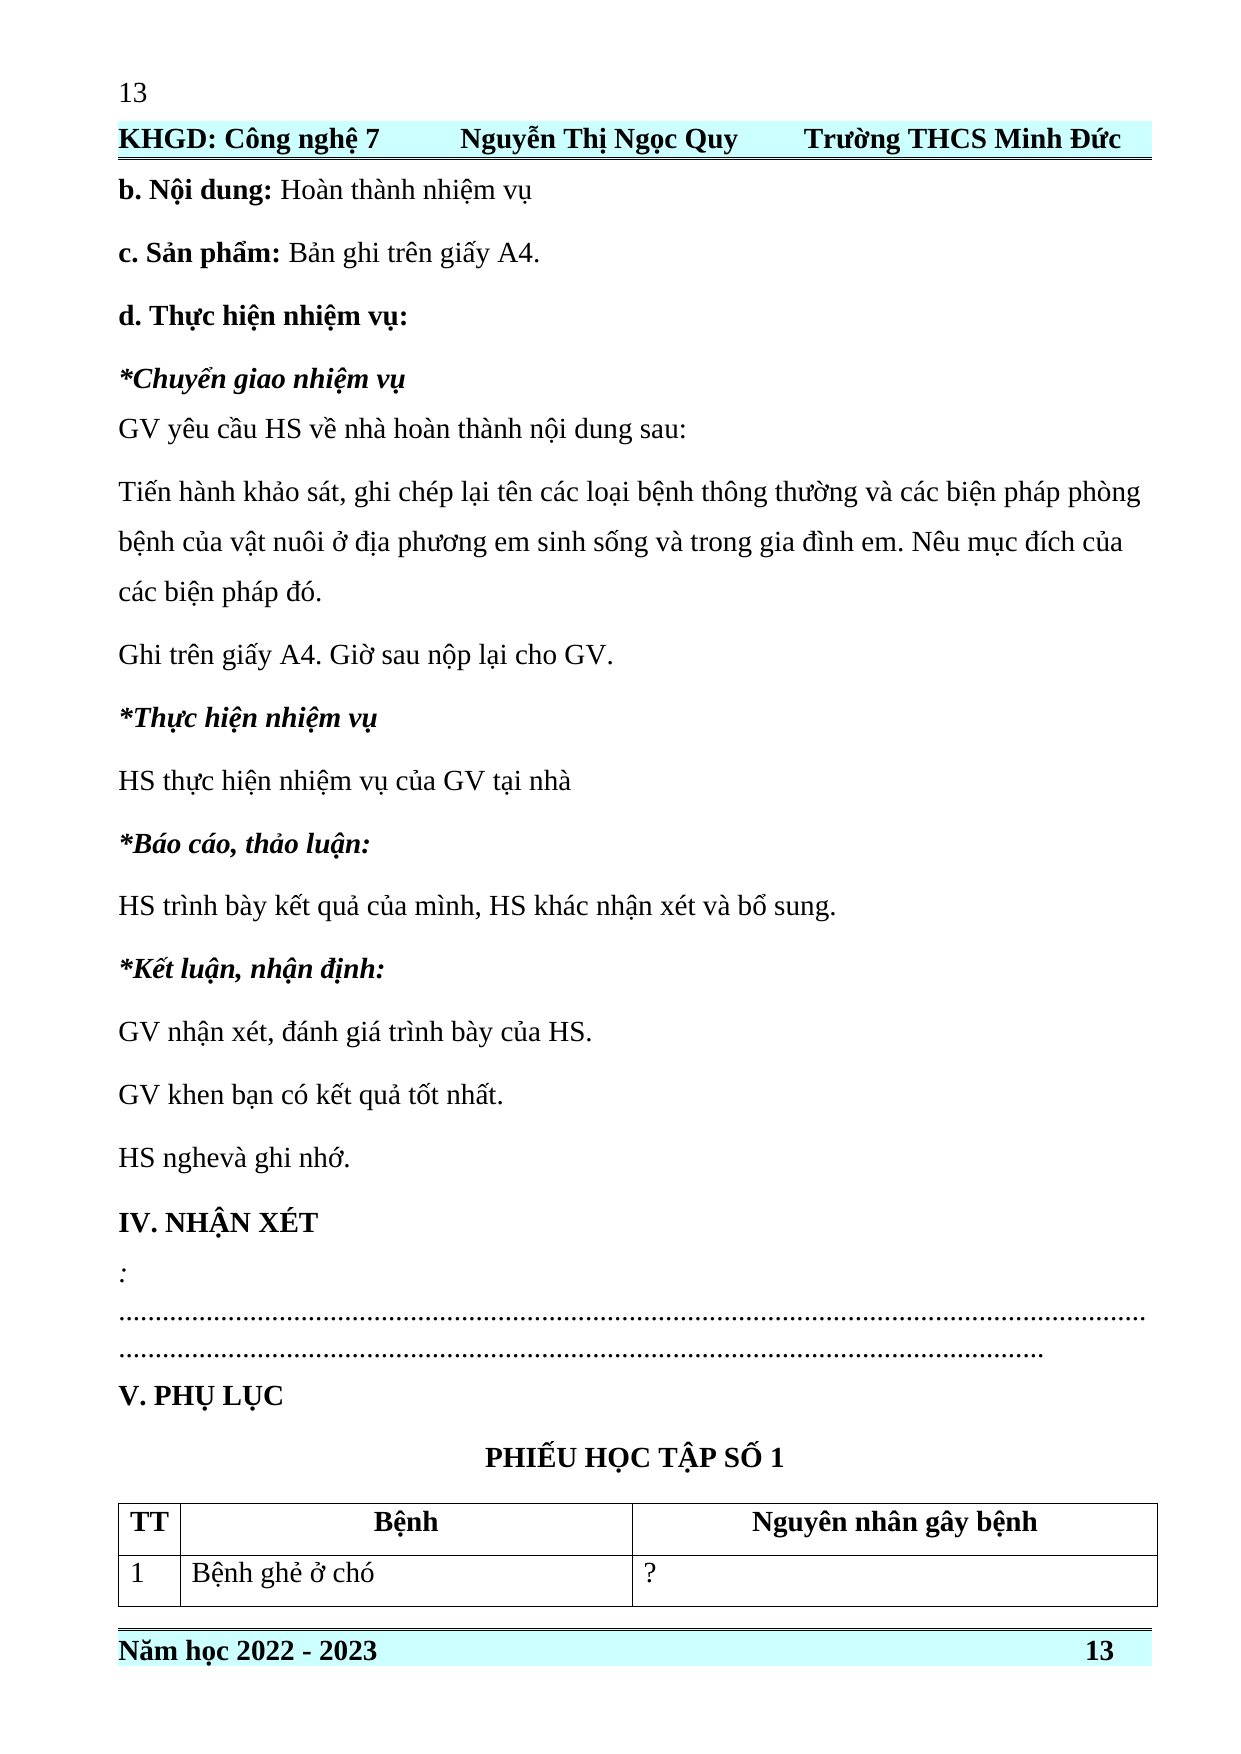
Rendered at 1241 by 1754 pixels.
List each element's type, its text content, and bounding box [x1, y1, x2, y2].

text GV nhận xét, đánh giá trình bày của HS. [118, 1014, 1152, 1048]
text PHIẾU HỌC TẬP SỐ 1 [118, 1440, 1152, 1474]
table_header TT [119, 1504, 180, 1554]
table_cell 1 [119, 1556, 180, 1606]
table_cell Bệnh ghẻ ở chó [181, 1556, 632, 1606]
text GV yêu cầu HS về nhà hoàn thành nội dung sau: [118, 411, 1152, 444]
text *Kết luận, nhận định: [118, 951, 1152, 985]
text c. Sản phẩm: Bản ghi trên giấy A4. [118, 235, 1152, 269]
text IV. NHẬN XÉT [118, 1203, 1152, 1240]
text *Chuyển giao nhiệm vụ [118, 361, 1152, 394]
text *Báo cáo, thảo luận: [118, 826, 1152, 859]
text HS trình bày kết quả của mình, HS khác nhận xét và bổ sung. [118, 888, 1152, 922]
text d. Thực hiện nhiệm vụ: [118, 298, 1152, 331]
text HS nghevà ghi nhớ. [118, 1140, 1152, 1173]
table_header Bệnh [181, 1504, 632, 1554]
table_cell ? [633, 1556, 1157, 1606]
table_header Nguyên nhân gây bệnh [633, 1504, 1157, 1554]
text b. Nội dung: Hoàn thành nhiệm vụ [118, 172, 1152, 206]
text V. PHỤ LỤC [118, 1378, 1152, 1411]
text Ghi trên giấy A4. Giờ sau nộp lại cho GV. [118, 637, 1152, 671]
text :............................................................................................................................................................................................................................................................................ [118, 1253, 1152, 1365]
text *Thực hiện nhiệm vụ [118, 700, 1152, 734]
text Tiến hành khảo sát, ghi chép lại tên các loại bệnh thông thường và các biện pháp phòng bệnh của vật nuôi ở địa phương em sinh sống và trong gia đình em. Nêu mục đích của các biện pháp đó. [118, 474, 1152, 608]
text GV khen bạn có kết quả tốt nhất. [118, 1077, 1152, 1111]
text HS thực hiện nhiệm vụ của GV tại nhà [118, 763, 1152, 796]
